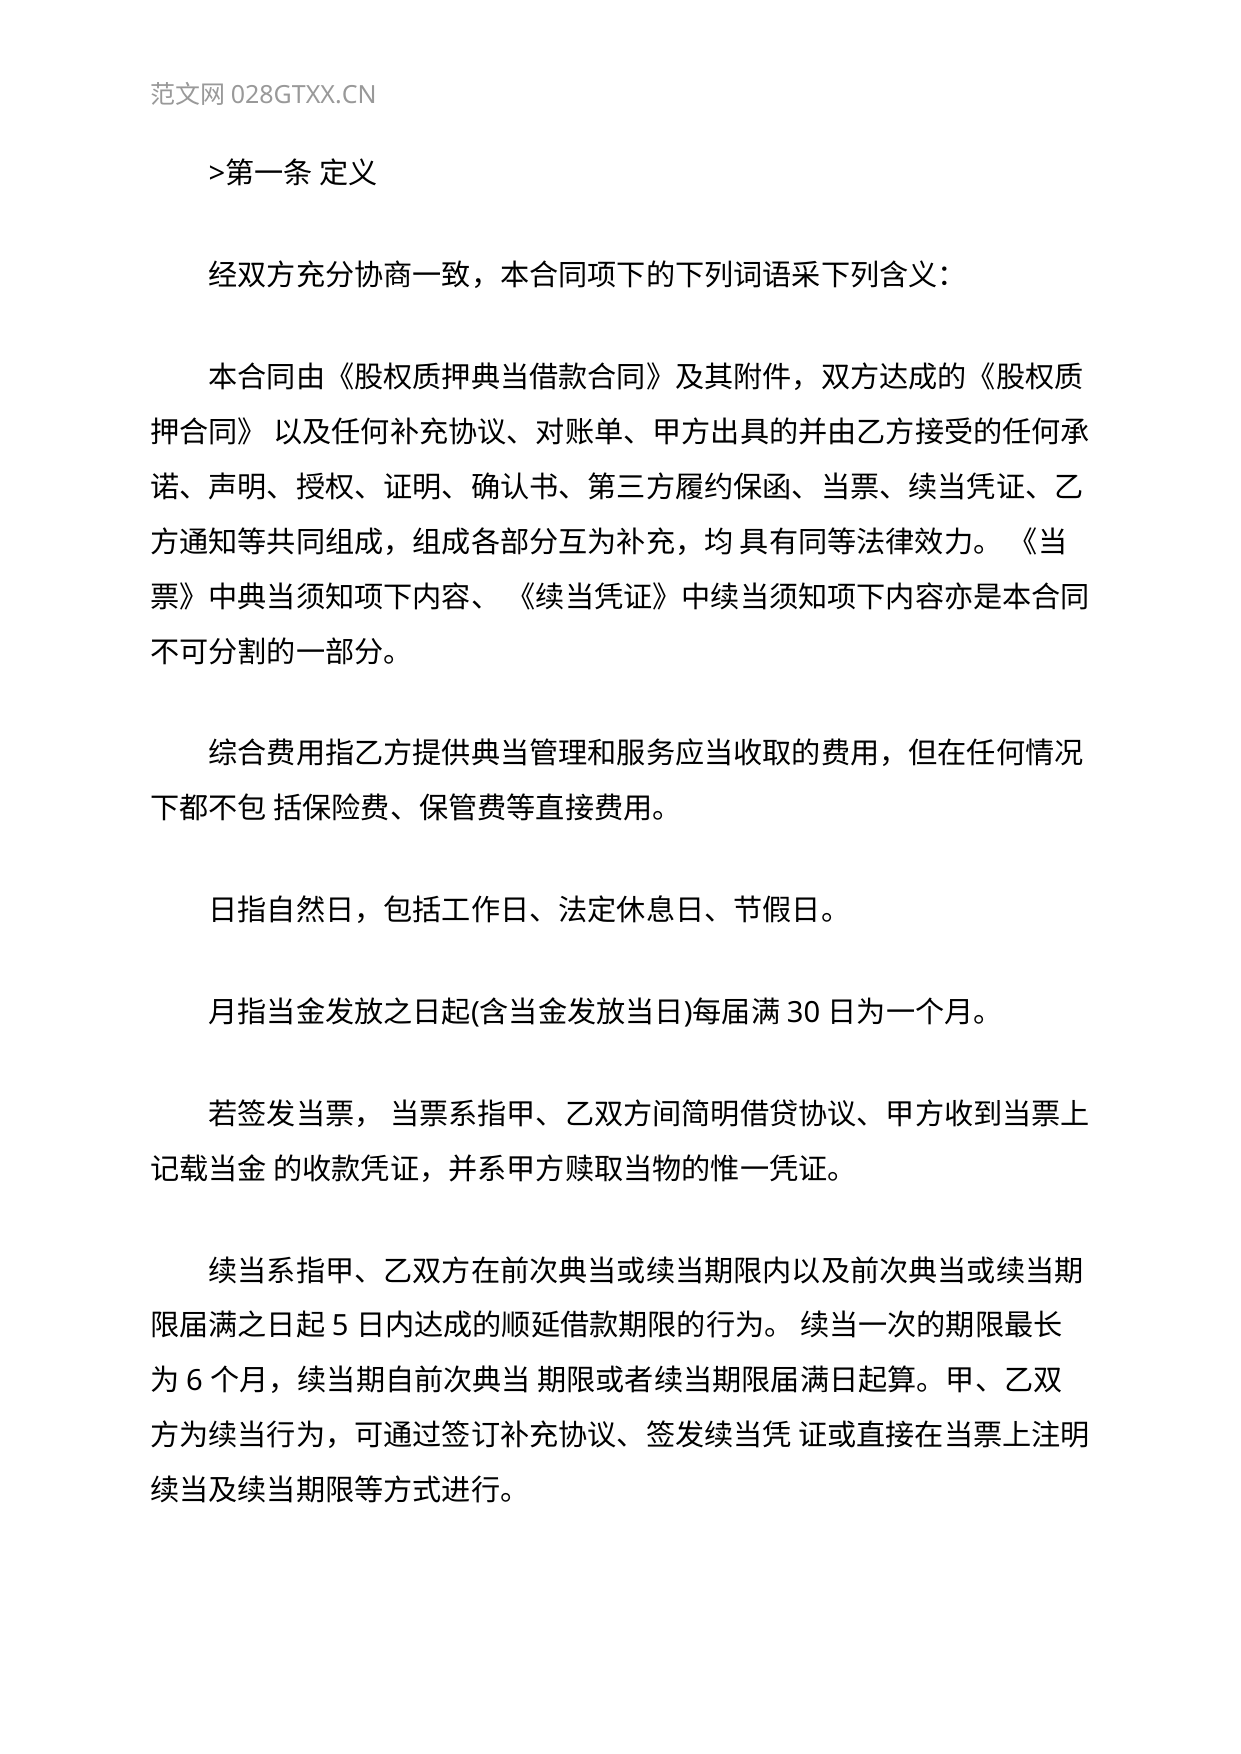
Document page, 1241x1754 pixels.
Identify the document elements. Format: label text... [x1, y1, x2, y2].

text 日指自然日，包括工作日、法定休息日、节假日。 [150, 887, 1090, 929]
text 本合同由《股权质押典当借款合同》及其附件，双方达成的《股权质押合同》 以及任何补充协议、对账单、甲方出具的并由乙方接受的任何承诺、声明、授权、证明、确认书、第三方履约保函、当票、续当凭证、乙方通知等共同组成，组成各部分互为补充，均 具有同等法律效力。 《当票》中典当须知项下内容、 《续当凭证》中续当须知项下内容亦是本合同不可分割的一部分。 [150, 354, 1090, 671]
text 经双方充分协商一致，本合同项下的下列词语采下列含义： [150, 252, 1090, 294]
text 续当系指甲、乙双方在前次典当或续当期限内以及前次典当或续当期限届满之日起 5 日内达成的顺延借款期限的行为。 续当一次的期限最长为 6 个月，续当期自前次典当 期限或者续当期限届满日起算。甲、乙双方为续当行为，可通过签订补充协议、签发续当凭 证或直接在当票上注明续当及续当期限等方式进行。 [150, 1247, 1090, 1509]
text 月指当金发放之日起(含当金发放当日)每届满 30 日为一个月。 [150, 988, 1090, 1031]
text >第一条 定义 [150, 150, 1090, 192]
text 综合费用指乙方提供典当管理和服务应当收取的费用，但在任何情况下都不包 括保险费、保管费等直接费用。 [150, 730, 1090, 827]
text 若签发当票， 当票系指甲、乙双方间简明借贷协议、甲方收到当票上记载当金 的收款凭证，并系甲方赎取当物的惟一凭证。 [150, 1090, 1090, 1188]
